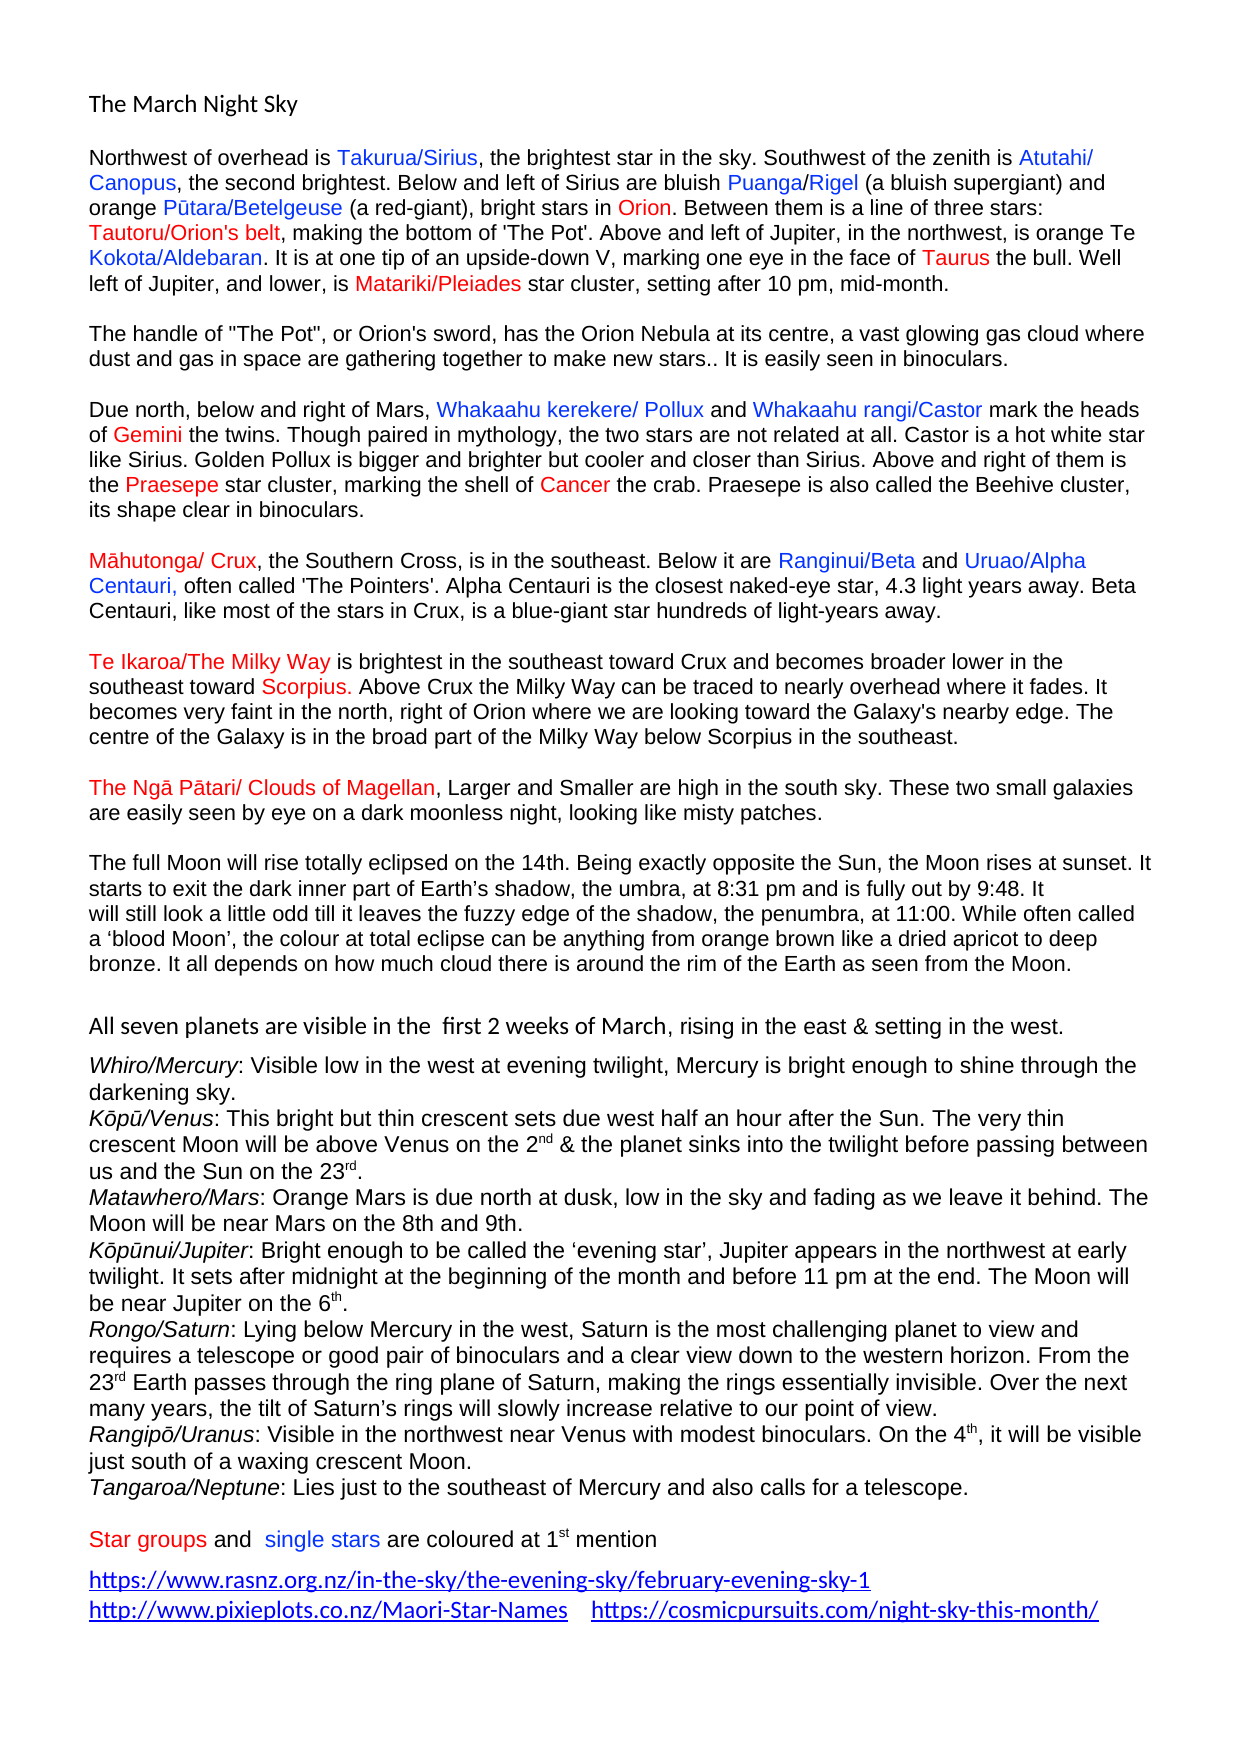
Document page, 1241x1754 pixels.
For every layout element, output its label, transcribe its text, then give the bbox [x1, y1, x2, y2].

text Rongo/Saturn: Lying below Mercury in the west, Saturn is the most challenging planet to view and requires a telescope or good pair of binoculars and a clear view down to the western horizon. From the 23rd Earth passes through the ring plane of Saturn, making the rings essentially invisible. Over the next many years, the tilt of Saturn’s rings will slowly increase relative to our point of view. [89, 1316, 1152, 1421]
text https://www.rasnz.org.nz/in-the-sky/the-evening-sky/february-evening-sky-1 http://www.pixieplots.co.nz/Maori-Star-Names https://cosmicpursuits.com/night-sky-this-month/ [89, 1564, 1152, 1625]
text The March Night Sky [89, 89, 1152, 119]
text Northwest of overhead is Takurua/Sirius, the brightest star in the sky. Southwest of the zenith is Atutahi/ Canopus, the second brightest. Below and left of Sirius are bluish Puanga/Rigel (a bluish supergiant) and orange Pūtara/Betelgeuse (a red-giant), bright stars in Orion. Between them is a line of three stars: Tautoru/Orion's belt, making the bottom of 'The Pot'. Above and left of Jupiter, in the northwest, is orange Te Kokota/Aldebaran. It is at one tip of an upside-down V, marking one eye in the face of Taurus the bull. Well left of Jupiter, and lower, is Matariki/Pleiades star cluster, setting after 10 pm, mid-month. [89, 144, 1152, 296]
text Kōpū/Venus: This bright but thin crescent sets due west half an hour after the Sun. The very thin crescent Moon will be above Venus on the 2nd & the planet sinks into the twilight before passing between us and the Sun on the 23rd. [89, 1105, 1152, 1184]
text The Ngā Pātari/ Clouds of Magellan, Larger and Smaller are high in the south sky. These two small galaxies are easily seen by eye on a dark moonless night, looking like misty patches. [89, 774, 1152, 825]
text Whiro/Mercury: Visible low in the west at evening twilight, Mercury is bright enough to shine through the darkening sky. [89, 1052, 1152, 1105]
text The handle of "The Pot", or Orion's sword, has the Orion Nebula at its centre, a vast glowing gas cloud where dust and gas in space are gathering together to make new stars.. It is easily seen in binoculars. [89, 321, 1152, 371]
text Tangaroa/Neptune: Lies just to the southeast of Mercury and also calls for a telescope. [89, 1474, 1152, 1500]
text All seven planets are visible in the first 2 weeks of March, rising in the east & setting in the west. [89, 1010, 1152, 1040]
text Te Ikaroa/The Milky Way is brightest in the southeast toward Crux and becomes broader lower in the southeast toward Scorpius. Above Crux the Milky Way can be traced to nearly overhead where it fades. It becomes very faint in the north, right of Orion where we are looking toward the Galaxy's nearby edge. The centre of the Galaxy is in the broad part of the Milky Way below Scorpius in the southeast. [89, 648, 1152, 749]
text The full Moon will rise totally eclipsed on the 14th. Being exactly opposite the Sun, the Moon rises at sunset. It starts to exit the dark inner part of Earth’s shadow, the umbra, at 8:31 pm and is fully out by 9:48. It [89, 850, 1152, 901]
text Kōpūnui/Jupiter: Bright enough to be called the ‘evening star’, Jupiter appears in the northwest at early twilight. It sets after midnight at the beginning of the month and before 11 pm at the end. The Moon will be near Jupiter on the 6th. [89, 1237, 1152, 1316]
text Māhutonga/ Crux, the Southern Cross, is in the southeast. Below it are Ranginui/Beta and Uruao/Alpha Centauri, often called 'The Pointers'. Alpha Centauri is the closest naked-eye star, 4.3 light years away. Beta Centauri, like most of the stars in Crux, is a blue-giant star hundreds of light-years away. [89, 548, 1152, 623]
text will still look a little odd till it leaves the fuzzy edge of the shadow, the penumbra, at 11:00. While often called a ‘blood Moon’, the colour at total eclipse can be anything from orange brown like a dried apricot to deep bronze. It all depends on how much cloud there is around the rim of the Earth as seen from the Moon. [89, 901, 1152, 976]
text Star groups and single stars are coloured at 1st mention [89, 1526, 1152, 1552]
text Rangipō/Uranus: Visible in the northwest near Venus with modest binoculars. On the 4th, it will be visible just south of a waxing crescent Moon. [89, 1421, 1152, 1474]
text Due north, below and right of Mars, Whakaahu kerekere/ Pollux and Whakaahu rangi/Castor mark the heads of Gemini the twins. Though paired in mythology, the two stars are not related at all. Castor is a hot white star like Sirius. Golden Pollux is bigger and brighter but cooler and closer than Sirius. Above and right of them is the Praesepe star cluster, marking the shell of Cancer the crab. Praesepe is also called the Beehive cluster, its shape clear in binoculars. [89, 396, 1152, 522]
text Matawhero/Mars: Orange Mars is due north at dusk, low in the sky and fading as we leave it behind. The Moon will be near Mars on the 8th and 9th. [89, 1184, 1152, 1237]
